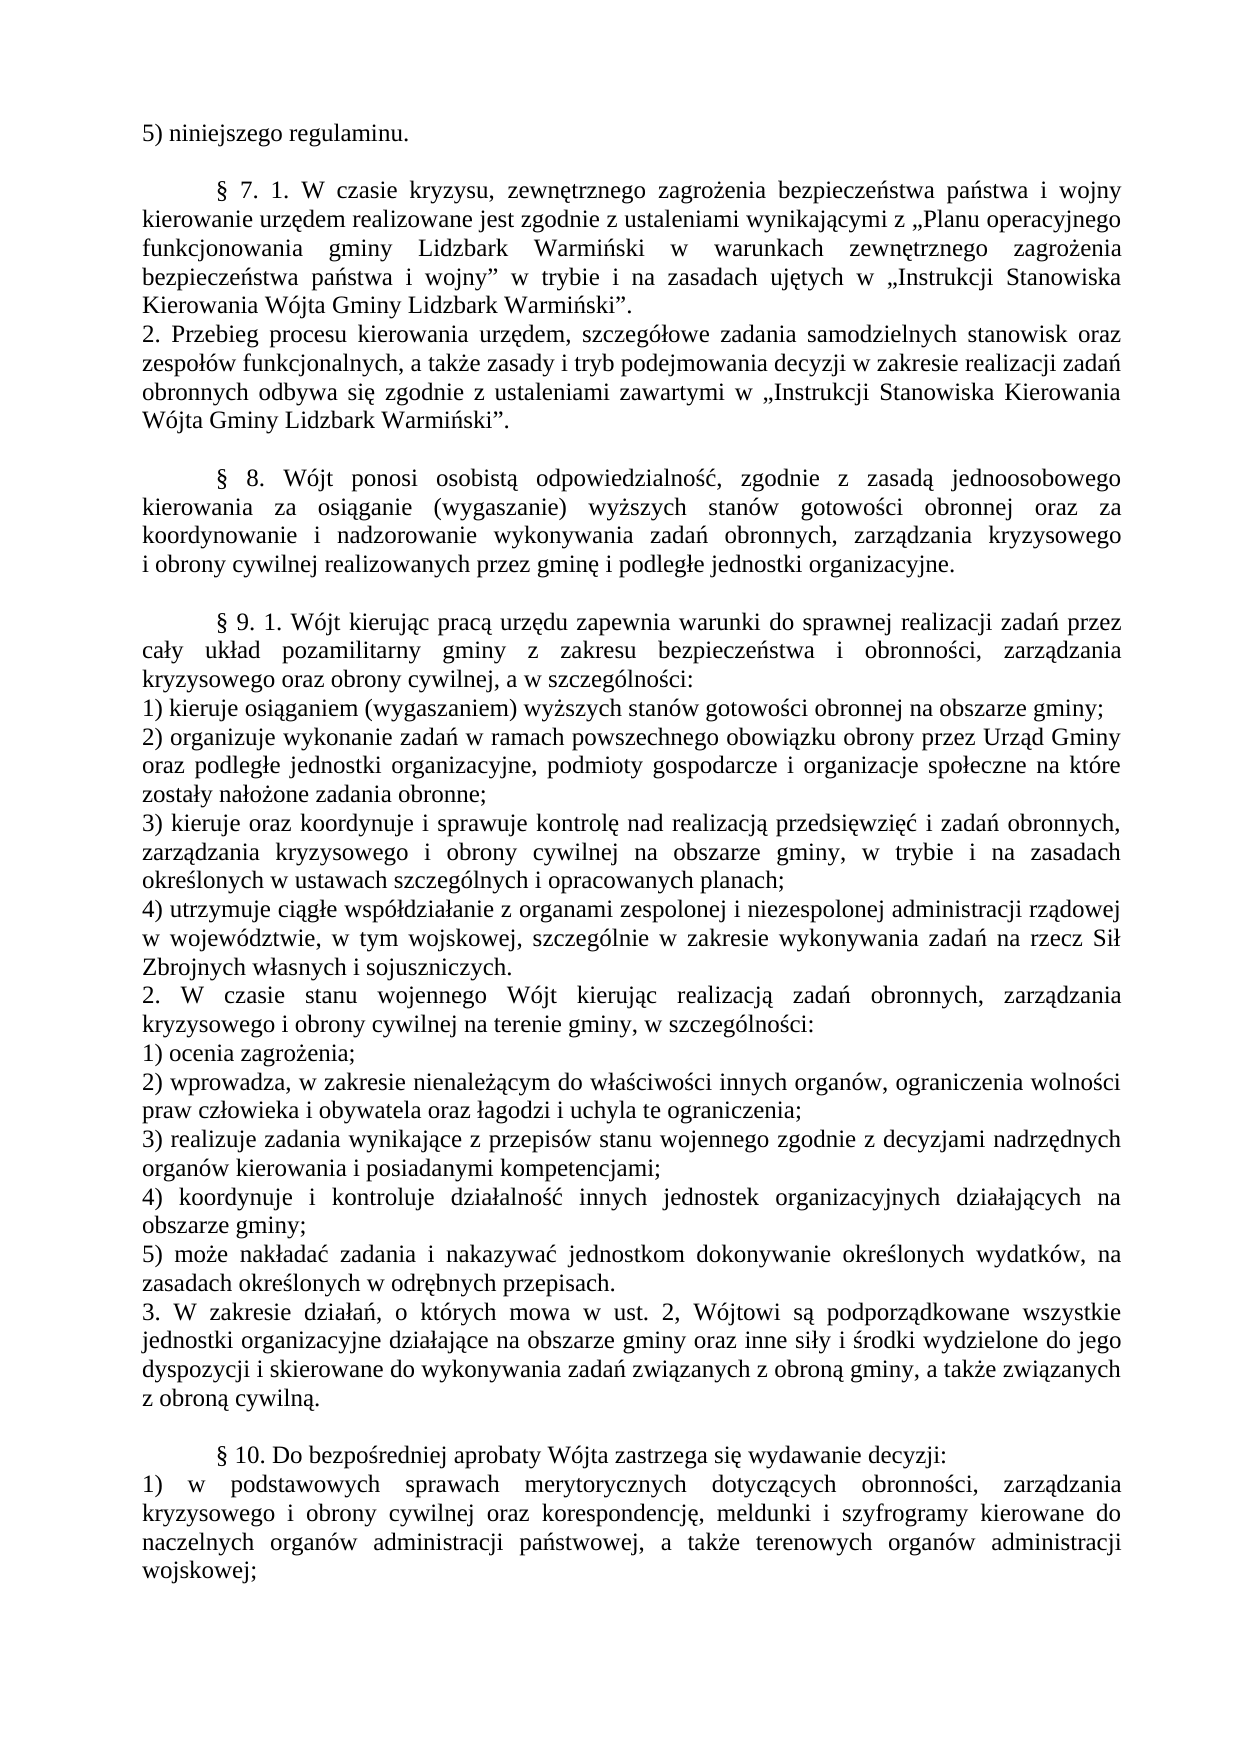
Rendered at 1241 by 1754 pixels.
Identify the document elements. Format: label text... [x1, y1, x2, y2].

text 3) realizuje zadania wynikające z przepisów stanu wojennego zgodnie z decyzjami nadrzędnych organów kierowania i posiadanymi kompetencjami; [142, 1124, 1122, 1182]
text 5) może nakładać zadania i nakazywać jednostkom dokonywanie określonych wydatków, na zasadach określonych w odrębnych przepisach. [142, 1239, 1122, 1297]
text § 10. Do bezpośredniej aprobaty Wójta zastrzega się wydawanie decyzji: [142, 1441, 1122, 1469]
text 4) koordynuje i kontroluje działalność innych jednostek organizacyjnych działających na obszarze gminy; [142, 1182, 1122, 1239]
text 2. Przebieg procesu kierowania urzędem, szczegółowe zadania samodzielnych stanowisk oraz zespołów funkcjonalnych, a także zasady i tryb podejmowania decyzji w zakresie realizacji zadań obronnych odbywa się zgodnie z ustaleniami zawartymi w „Instrukcji Stanowiska Kierowania Wójta Gminy Lidzbark Warmiński”. [142, 319, 1122, 434]
text 1) w podstawowych sprawach merytorycznych dotyczących obronności, zarządzania kryzysowego i obrony cywilnej oraz korespondencję, meldunki i szyfrogramy kierowane do naczelnych organów administracji państwowej, a także terenowych organów administracji wojskowej; [142, 1469, 1122, 1584]
text 2. W czasie stanu wojennego Wójt kierując realizacją zadań obronnych, zarządzania kryzysowego i obrony cywilnej na terenie gminy, w szczególności: [142, 981, 1122, 1038]
text 1) ocenia zagrożenia; [142, 1038, 1122, 1067]
text 2) organizuje wykonanie zadań w ramach powszechnego obowiązku obrony przez Urząd Gminy oraz podległe jednostki organizacyjne, podmioty gospodarcze i organizacje społeczne na które zostały nałożone zadania obronne; [142, 722, 1122, 808]
text 1) kieruje osiąganiem (wygaszaniem) wyższych stanów gotowości obronnej na obszarze gminy; [142, 693, 1122, 722]
text 5) niniejszego regulaminu. [142, 118, 1122, 147]
text 2) wprowadza, w zakresie nienależącym do właściwości innych organów, ograniczenia wolności praw człowieka i obywatela oraz łagodzi i uchyla te ograniczenia; [142, 1067, 1122, 1124]
text 3. W zakresie działań, o których mowa w ust. 2, Wójtowi są podporządkowane wszystkie jednostki organizacyjne działające na obszarze gminy oraz inne siły i środki wydzielone do jego dyspozycji i skierowane do wykonywania zadań związanych z obroną gminy, a także związanych z obroną cywilną. [142, 1297, 1122, 1412]
text § 9. 1. Wójt kierując pracą urzędu zapewnia warunki do sprawnej realizacji zadań przez cały układ pozamilitarny gminy z zakresu bezpieczeństwa i obronności, zarządzania kryzysowego oraz obrony cywilnej, a w szczególności: [142, 607, 1122, 693]
text § 7. 1. W czasie kryzysu, zewnętrznego zagrożenia bezpieczeństwa państwa i wojny kierowanie urzędem realizowane jest zgodnie z ustaleniami wynikającymi z „Planu operacyjnego funkcjonowania gminy Lidzbark Warmiński w warunkach zewnętrznego zagrożenia bezpieczeństwa państwa i wojny” w trybie i na zasadach ujętych w „Instrukcji Stanowiska Kierowania Wójta Gminy Lidzbark Warmiński”. [142, 176, 1122, 319]
text 4) utrzymuje ciągłe współdziałanie z organami zespolonej i niezespolonej administracji rządowej w województwie, w tym wojskowej, szczególnie w zakresie wykonywania zadań na rzecz Sił Zbrojnych własnych i sojuszniczych. [142, 894, 1122, 981]
text § 8. Wójt ponosi osobistą odpowiedzialność, zgodnie z zasadą jednoosobowego kierowania za osiąganie (wygaszanie) wyższych stanów gotowości obronnej oraz za koordynowanie i nadzorowanie wykonywania zadań obronnych, zarządzania kryzysowego i obrony cywilnej realizowanych przez gminę i podległe jednostki organizacyjne. [142, 463, 1122, 578]
text 3) kieruje oraz koordynuje i sprawuje kontrolę nad realizacją przedsięwzięć i zadań obronnych, zarządzania kryzysowego i obrony cywilnej na obszarze gminy, w trybie i na zasadach określonych w ustawach szczególnych i opracowanych planach; [142, 808, 1122, 894]
